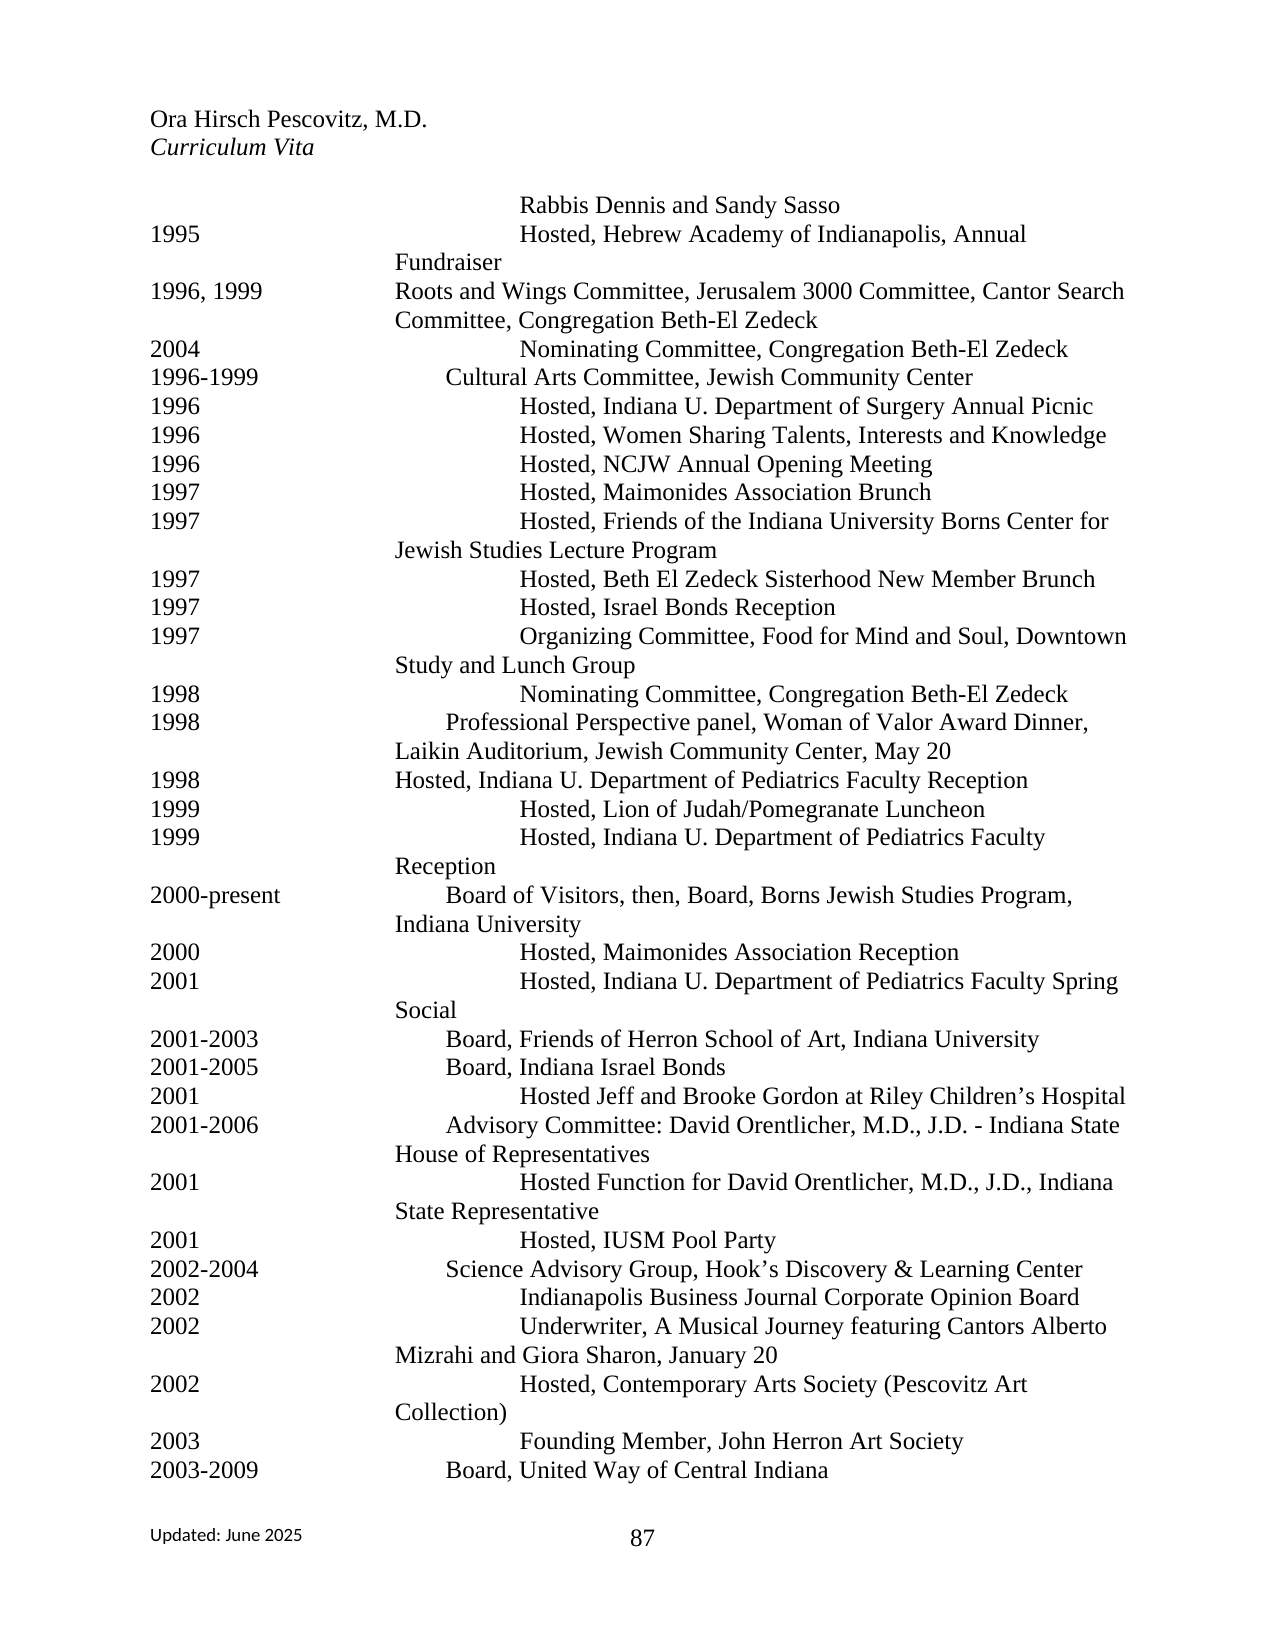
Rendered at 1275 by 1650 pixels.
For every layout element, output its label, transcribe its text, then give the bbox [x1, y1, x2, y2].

text 2001 Hosted, Indiana U. Department of Pediatrics Faculty Spring Social [150, 966, 1134, 1024]
text 1997 Hosted, Maimonides Association Brunch [150, 477, 1134, 506]
text 1999 Hosted, Indiana U. Department of Pediatrics Faculty Reception [150, 822, 1134, 880]
text 2002 Indianapolis Business Journal Corporate Opinion Board [150, 1282, 1134, 1311]
text 2004 Nominating Committee, Congregation Beth-El Zedeck [150, 334, 1134, 362]
text 2002 Underwriter, A Musical Journey featuring Cantors Alberto Mizrahi and Giora Sharon, January 20 [150, 1311, 1134, 1369]
text 1998 Nominating Committee, Congregation Beth-El Zedeck [150, 679, 1134, 707]
text 1997 Hosted, Israel Bonds Reception [150, 592, 1134, 621]
text 2001-2005 Board, Indiana Israel Bonds [150, 1052, 1134, 1081]
text 1999 Hosted, Lion of Judah/Pomegranate Luncheon [150, 794, 1134, 822]
text 2003-2009 Board, United Way of Central Indiana [150, 1455, 1134, 1484]
text 1997 Hosted, Beth El Zedeck Sisterhood New Member Brunch [150, 564, 1134, 592]
text 1996 Hosted, Women Sharing Talents, Interests and Knowledge [150, 420, 1134, 449]
text 2001-2006 Advisory Committee: David Orentlicher, M.D., J.D. - Indiana State House of Representatives [150, 1110, 1134, 1167]
text 2001-2003 Board, Friends of Herron School of Art, Indiana University [150, 1024, 1134, 1052]
text 1998 Professional Perspective panel, Woman of Valor Award Dinner, Laikin Auditorium, Jewish Community Center, May 20 [150, 707, 1134, 765]
text 2001 Hosted, IUSM Pool Party [150, 1225, 1134, 1254]
text 2001 Hosted Function for David Orentlicher, M.D., J.D., Indiana State Representative [150, 1167, 1134, 1225]
text 2000-present Board of Visitors, then, Board, Borns Jewish Studies Program, Indiana University [150, 880, 1134, 937]
text 2000 Hosted, Maimonides Association Reception [150, 937, 1134, 966]
text 2002-2004 Science Advisory Group, Hook’s Discovery & Learning Center [150, 1254, 1134, 1282]
text 1998 Hosted, Indiana U. Department of Pediatrics Faculty Reception [150, 765, 1134, 794]
text Rabbis Dennis and Sandy Sasso [150, 190, 1134, 219]
text 2003 Founding Member, John Herron Art Society [150, 1426, 1134, 1455]
text 2001 Hosted Jeff and Brooke Gordon at Riley Children’s Hospital [150, 1081, 1134, 1110]
text 1997 Organizing Committee, Food for Mind and Soul, Downtown Study and Lunch Group [150, 621, 1134, 679]
text 1996 Hosted, NCJW Annual Opening Meeting [150, 449, 1134, 477]
text 1996 Hosted, Indiana U. Department of Surgery Annual Picnic [150, 391, 1134, 420]
text 1995 Hosted, Hebrew Academy of Indianapolis, Annual Fundraiser [150, 219, 1134, 276]
text 2002 Hosted, Contemporary Arts Society (Pescovitz Art Collection) [150, 1369, 1134, 1426]
text 1996, 1999 Roots and Wings Committee, Jerusalem 3000 Committee, Cantor Search Committee, Congregation Beth-El Zedeck [150, 276, 1134, 334]
text 1996-1999 Cultural Arts Committee, Jewish Community Center [150, 362, 1134, 391]
text 1997 Hosted, Friends of the Indiana University Borns Center for Jewish Studies Lecture Program [150, 506, 1134, 564]
